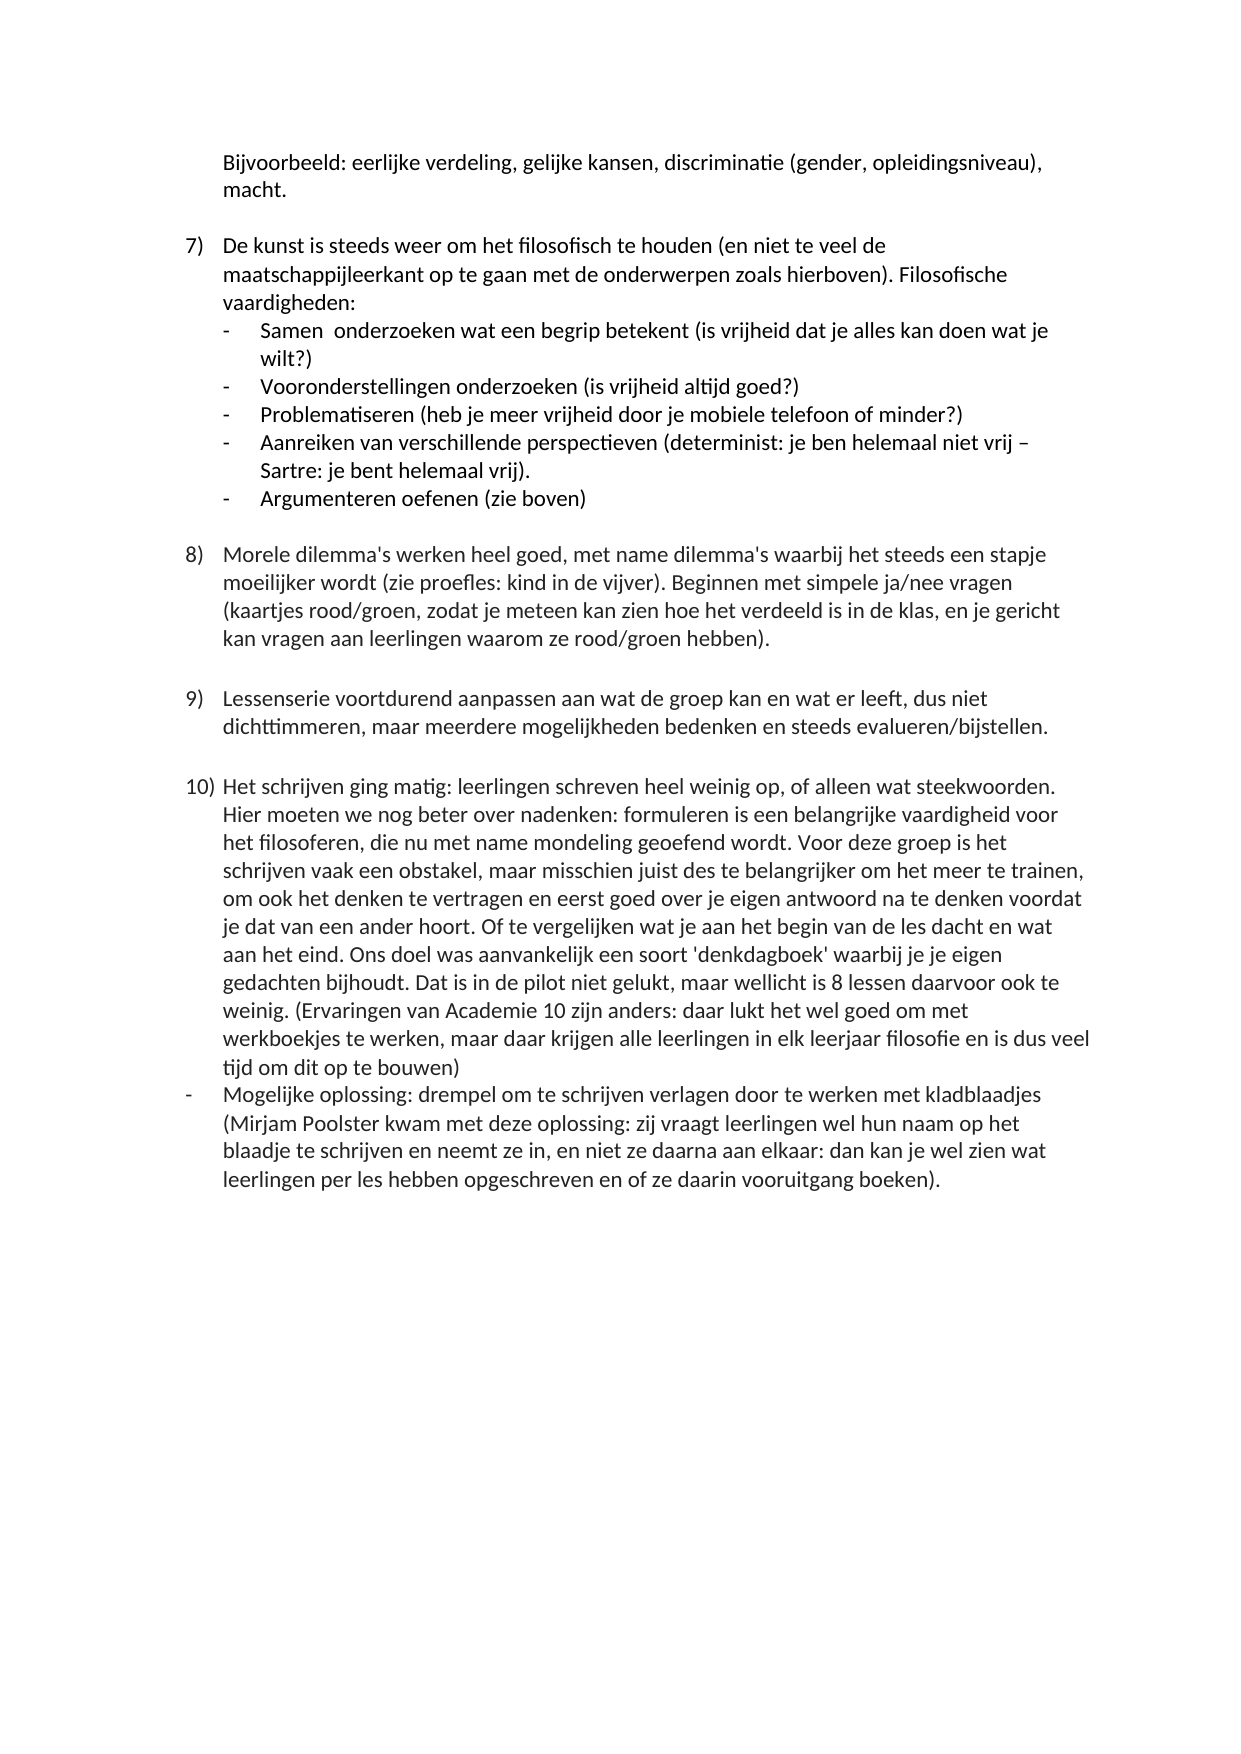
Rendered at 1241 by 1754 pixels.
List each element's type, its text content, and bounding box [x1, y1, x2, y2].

list Lessenserie voortdurend aanpassen aan wat de groep kan en wat er leeft, dus niet dichttimmeren, maar meerdere mogelijkheden bedenken en steeds evalueren/bijstellen. [185, 684, 1093, 740]
text Bijvoorbeeld: eerlijke verdeling, gelijke kansen, discriminatie (gender, opleidingsniveau), macht. [223, 148, 1093, 204]
list Vooronderstellingen onderzoeken (is vrijheid altijd goed?) [223, 372, 1093, 400]
list Argumenteren oefenen (zie boven) [223, 484, 1093, 512]
list Aanreiken van verschillende perspectieven (determinist: je ben helemaal niet vrij – Sartre: je bent helemaal vrij). [223, 428, 1093, 484]
list Morele dilemma's werken heel goed, met name dilemma's waarbij het steeds een stapje moeilijker wordt (zie proefles: kind in de vijver). Beginnen met simpele ja/nee vragen (kaartjes rood/groen, zodat je meteen kan zien hoe het verdeeld is in de klas, en je gericht kan vragen aan leerlingen waarom ze rood/groen hebben). [185, 540, 1093, 652]
list Het schrijven ging matig: leerlingen schreven heel weinig op, of alleen wat steekwoorden. Hier moeten we nog beter over nadenken: formuleren is een belangrijke vaardigheid voor het filosoferen, die nu met name mondeling geoefend wordt. Voor deze groep is het schrijven vaak een obstakel, maar misschien juist des te belangrijker om het meer te trainen, om ook het denken te vertragen en eerst goed over je eigen antwoord na te denken voordat je dat van een ander hoort. Of te vergelijken wat je aan het begin van de les dacht en wat aan het eind. Ons doel was aanvankelijk een soort 'denkdagboek' waarbij je je eigen gedachten bijhoudt. Dat is in de pilot niet gelukt, maar wellicht is 8 lessen daarvoor ook te weinig. (Ervaringen van Academie 10 zijn anders: daar lukt het wel goed om met werkboekjes te werken, maar daar krijgen alle leerlingen in elk leerjaar filosofie en is dus veel tijd om dit op te bouwen) [185, 772, 1093, 1081]
list Mogelijke oplossing: drempel om te schrijven verlagen door te werken met kladblaadjes (Mirjam Poolster kwam met deze oplossing: zij vraagt leerlingen wel hun naam op het blaadje te schrijven en neemt ze in, en niet ze daarna aan elkaar: dan kan je wel zien wat leerlingen per les hebben opgeschreven en of ze daarin vooruitgang boeken). [185, 1081, 1093, 1193]
list Problematiseren (heb je meer vrijheid door je mobiele telefoon of minder?) [223, 400, 1093, 428]
list Samen onderzoeken wat een begrip betekent (is vrijheid dat je alles kan doen wat je wilt?) [223, 316, 1093, 372]
list De kunst is steeds weer om het filosofisch te houden (en niet te veel de maatschappijleerkant op te gaan met de onderwerpen zoals hierboven). Filosofische vaardigheden: [185, 232, 1093, 316]
